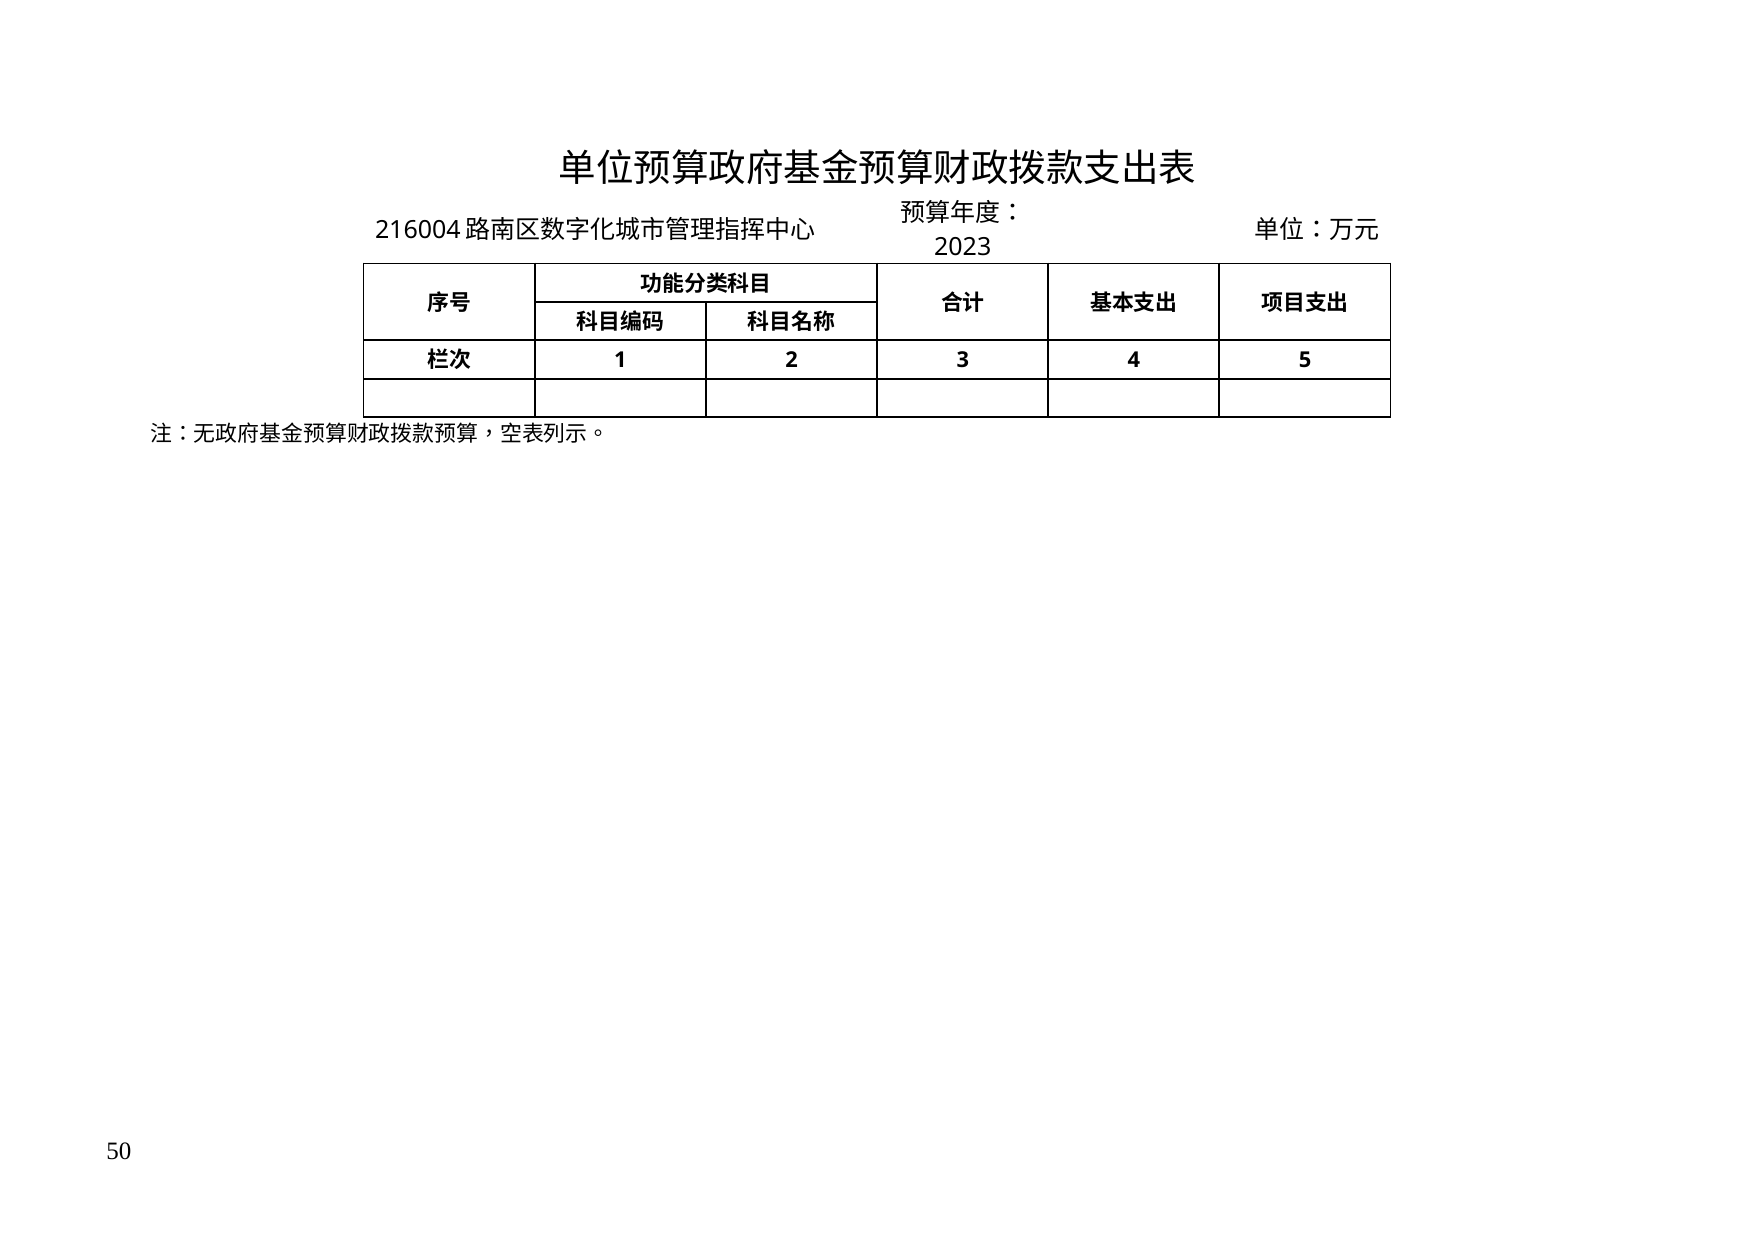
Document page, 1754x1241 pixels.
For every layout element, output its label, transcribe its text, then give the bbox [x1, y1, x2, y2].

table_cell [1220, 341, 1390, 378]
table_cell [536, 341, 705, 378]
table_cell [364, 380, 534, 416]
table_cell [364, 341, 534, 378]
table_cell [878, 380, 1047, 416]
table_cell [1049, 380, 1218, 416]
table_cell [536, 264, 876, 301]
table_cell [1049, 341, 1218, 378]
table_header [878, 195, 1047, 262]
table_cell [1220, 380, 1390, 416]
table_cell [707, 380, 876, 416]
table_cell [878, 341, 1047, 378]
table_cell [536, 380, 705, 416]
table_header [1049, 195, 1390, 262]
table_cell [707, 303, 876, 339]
text 注：无政府基金预算财政拨款预算，空表列示。 [106, 418, 1648, 448]
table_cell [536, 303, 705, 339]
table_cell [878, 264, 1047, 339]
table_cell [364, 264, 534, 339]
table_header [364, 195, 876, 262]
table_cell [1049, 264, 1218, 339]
text 单位预算政府基金预算财政拨款支出表 [106, 142, 1648, 193]
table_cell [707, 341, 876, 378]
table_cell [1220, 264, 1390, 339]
